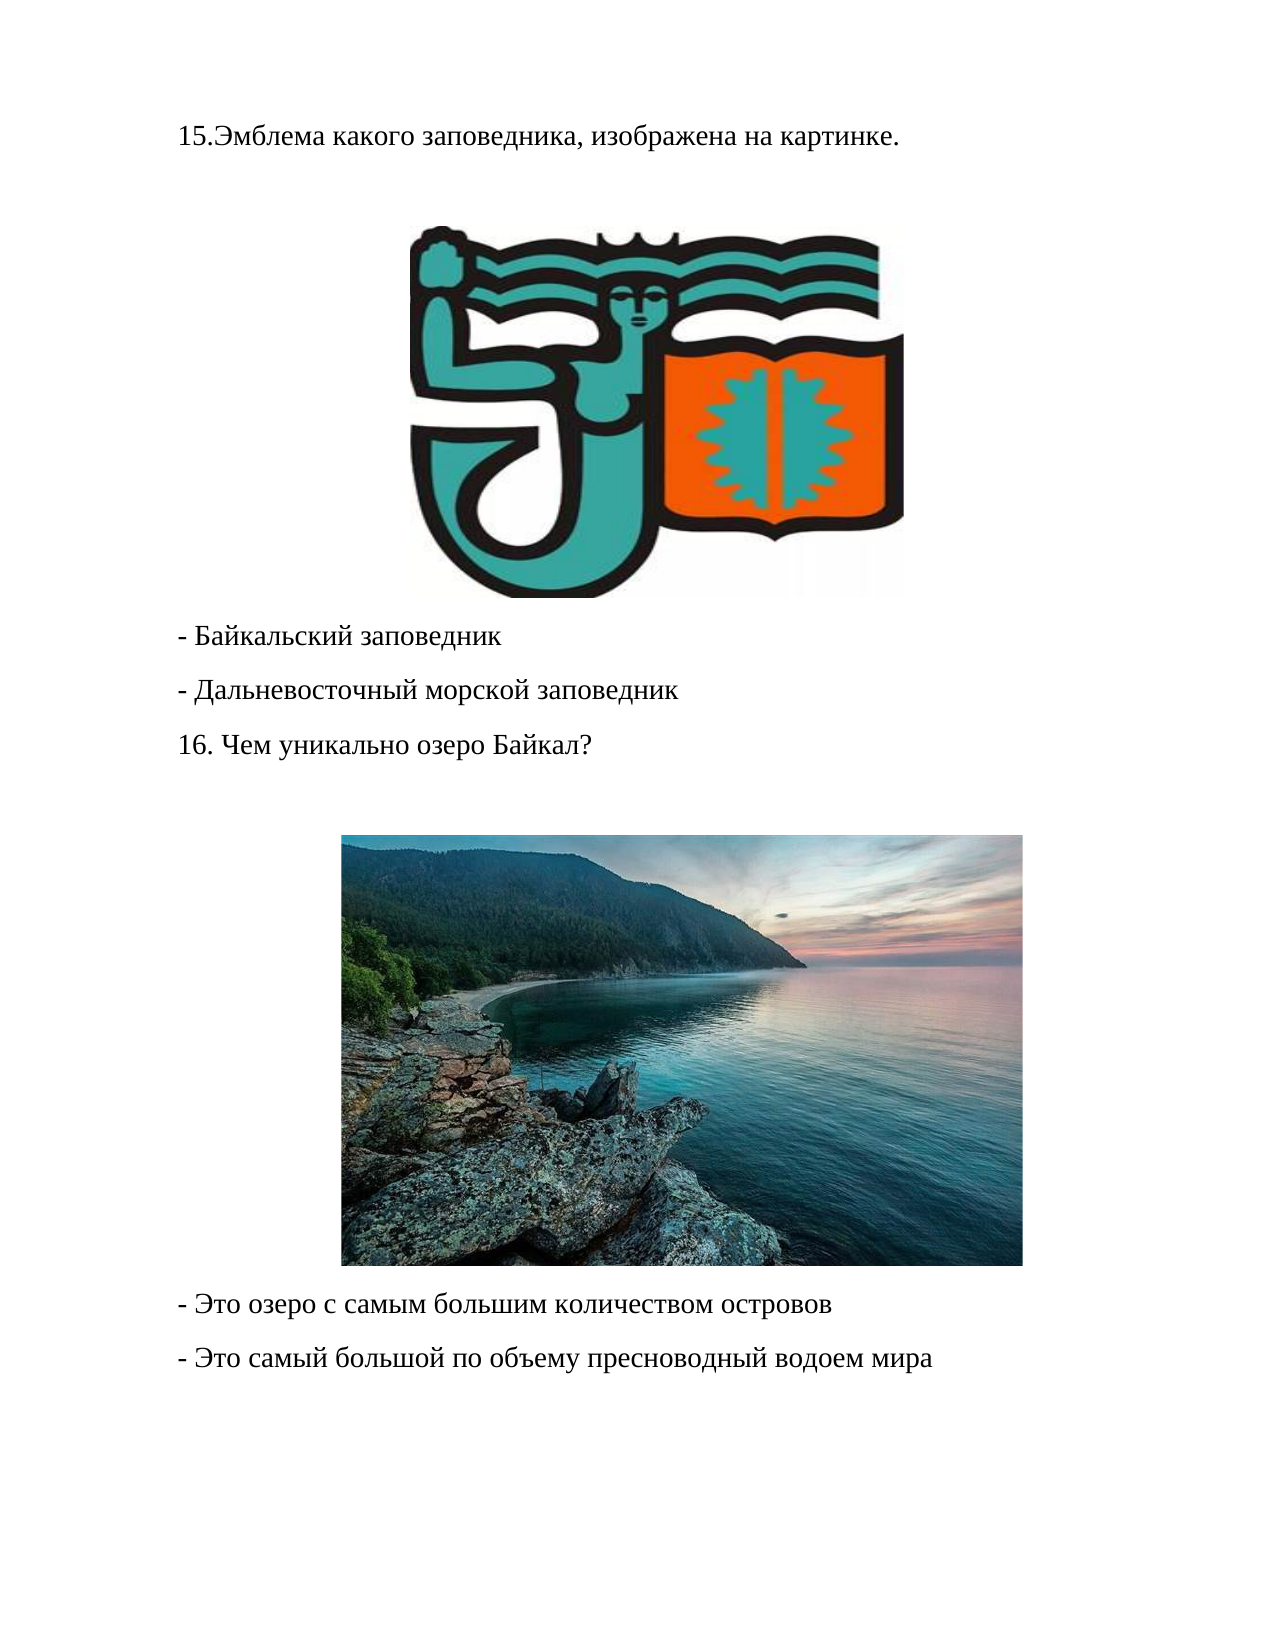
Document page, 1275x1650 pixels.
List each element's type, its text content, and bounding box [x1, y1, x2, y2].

text - Это озеро с самым большим количеством островов [177, 1286, 1186, 1319]
text 15.Эмблема какого заповедника, изображена на картинке. [177, 118, 1186, 152]
picture [410, 226, 904, 598]
text - Байкальский заповедник [177, 618, 1186, 652]
text 16. Чем уникально озеро Байкал? [177, 727, 1186, 760]
text - Это самый большой по объему пресноводный водоем мира [177, 1340, 1186, 1374]
text - Дальневосточный морской заповедник [177, 672, 1186, 706]
picture [341, 835, 1023, 1266]
